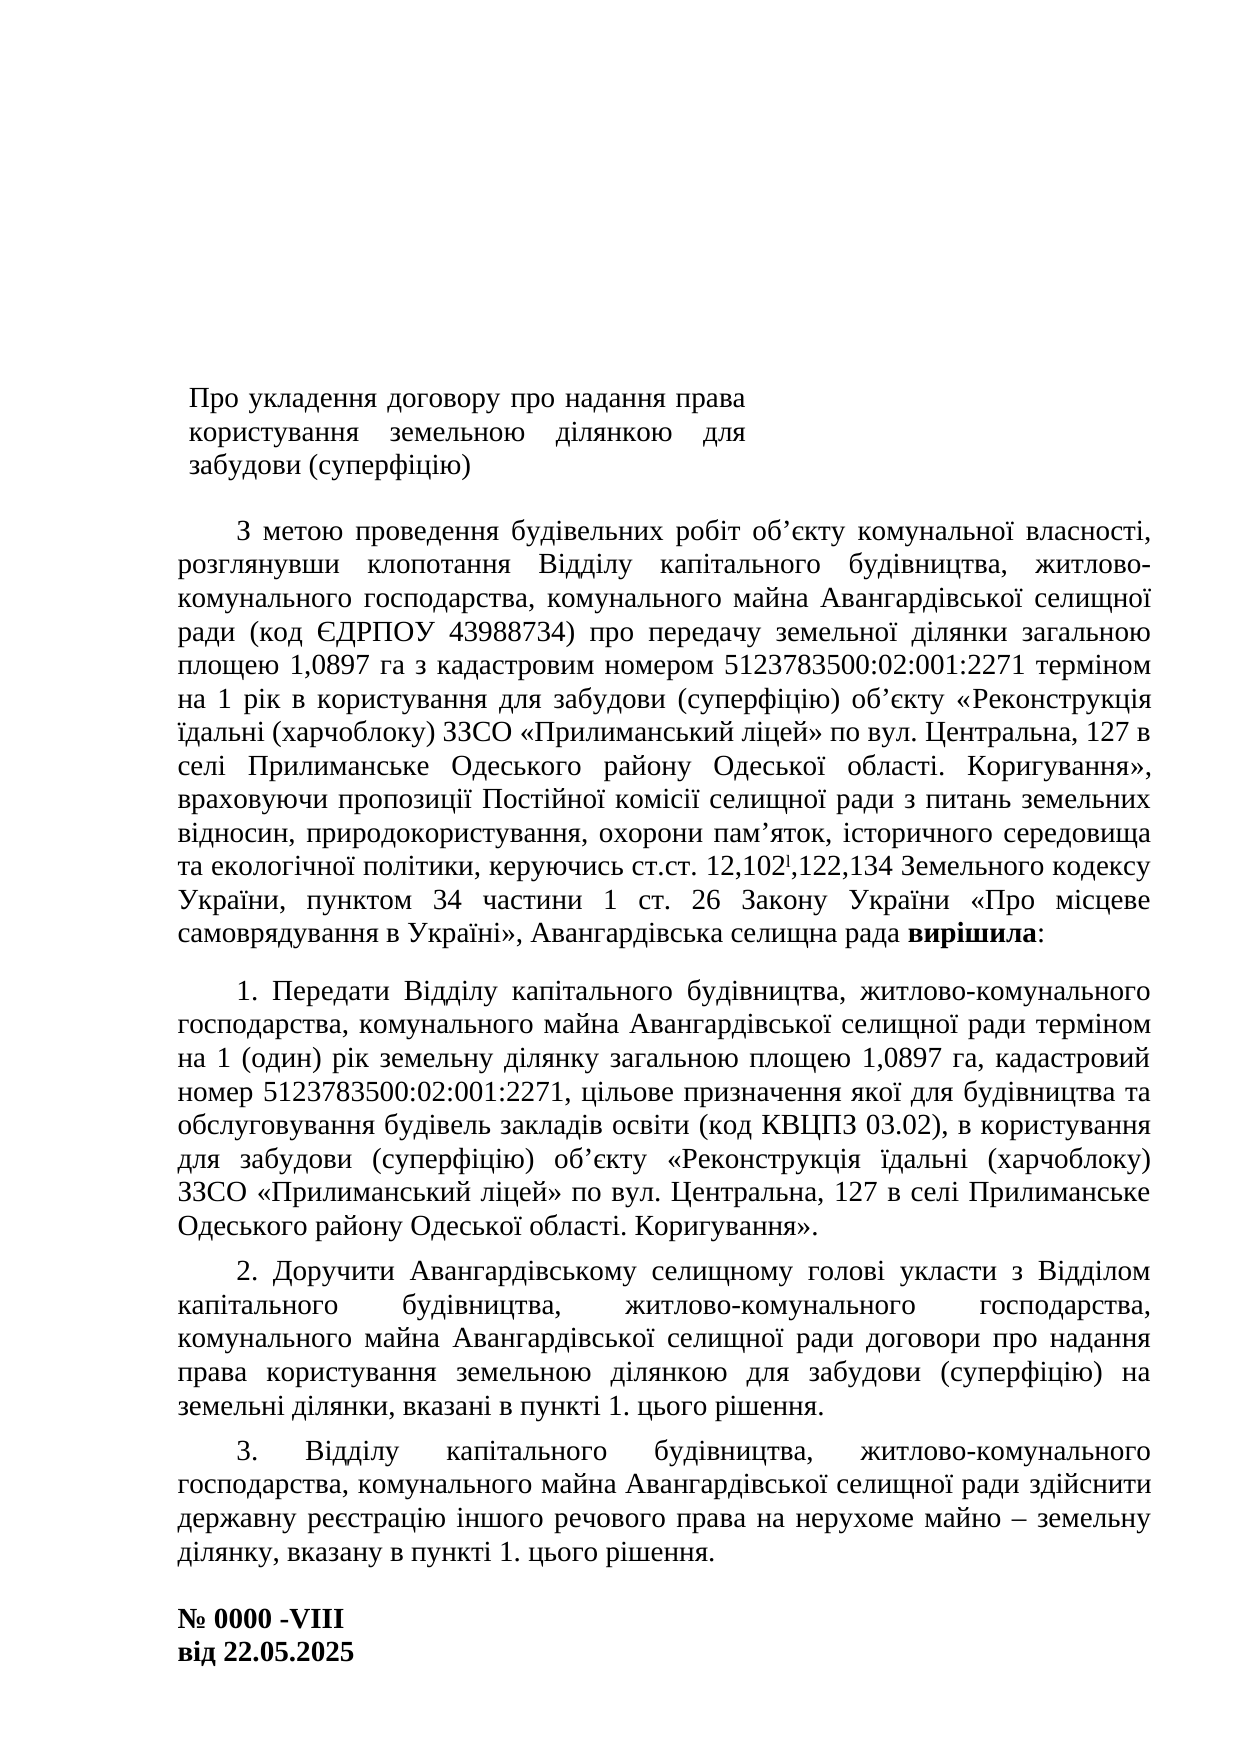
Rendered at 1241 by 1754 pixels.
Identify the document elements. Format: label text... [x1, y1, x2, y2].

text № 0000 -VІІІ [177, 1601, 1152, 1634]
table_header Про укладення договору про надання права користування земельною ділянкою для забудови (суперфіцію) [177, 380, 757, 481]
text 1. Передати Відділу капітального будівництва, житлово-комунального господарства, комунального майна Авангардівської селищної ради терміном на 1 (один) рік земельну ділянку загальною площею 1,0897 га, кадастровий номер 5123783500:02:001:2271, цільове призначення якої для будівництва та обслуговування будівель закладів освіти (код КВЦПЗ 03.02), в користування для забудови (суперфіцію) об’єкту «Реконструкція їдальні (харчоблоку) ЗЗСО «Прилиманський ліцей» по вул. Центральна, 127 в селі Прилиманське Одеського району Одеської області. Коригування». [177, 973, 1152, 1241]
text 2. Доручити Авангардівському селищному голові укласти з Відділом капітального будівництва, житлово-комунального господарства, комунального майна Авангардівської селищної ради договори про надання права користування земельною ділянкою для забудови (суперфіцію) на земельні ділянки, вказані в пункті 1. цього рішення. [177, 1253, 1152, 1421]
text З метою проведення будівельних робіт об’єкту комунальної власності, розглянувши клопотання Відділу капітального будівництва, житлово-комунального господарства, комунального майна Авангардівської селищної ради (код ЄДРПОУ 43988734) про передачу земельної ділянки загальною площею 1,0897 га з кадастровим номером 5123783500:02:001:2271 терміном на 1 рік в користування для забудови (суперфіцію) об’єкту «Реконструкція їдальні (харчоблоку) ЗЗСО «Прилиманський ліцей» по вул. Центральна, 127 в селі Прилиманське Одеського району Одеської області. Коригування», враховуючи пропозиції Постійної комісії селищної ради з питань земельних відносин, природокористування, охорони пам’яток, історичного середовища та екологічної політики, керуючись ст.ст. 12,102ˡ,122,134 Земельного кодексу України, пунктом 34 частини 1 ст. 26 Закону України «Про місцеве самоврядування в Україні», Авангардівська селищна рада вирішила: [177, 513, 1152, 949]
text 3. Відділу капітального будівництва, житлово-комунального господарства, комунального майна Авангардівської селищної ради здійснити державну реєстрацію іншого речового права на нерухоме майно – земельну ділянку, вказану в пункті 1. цього рішення. [177, 1433, 1152, 1567]
text від 22.05.2025 [177, 1634, 1152, 1668]
